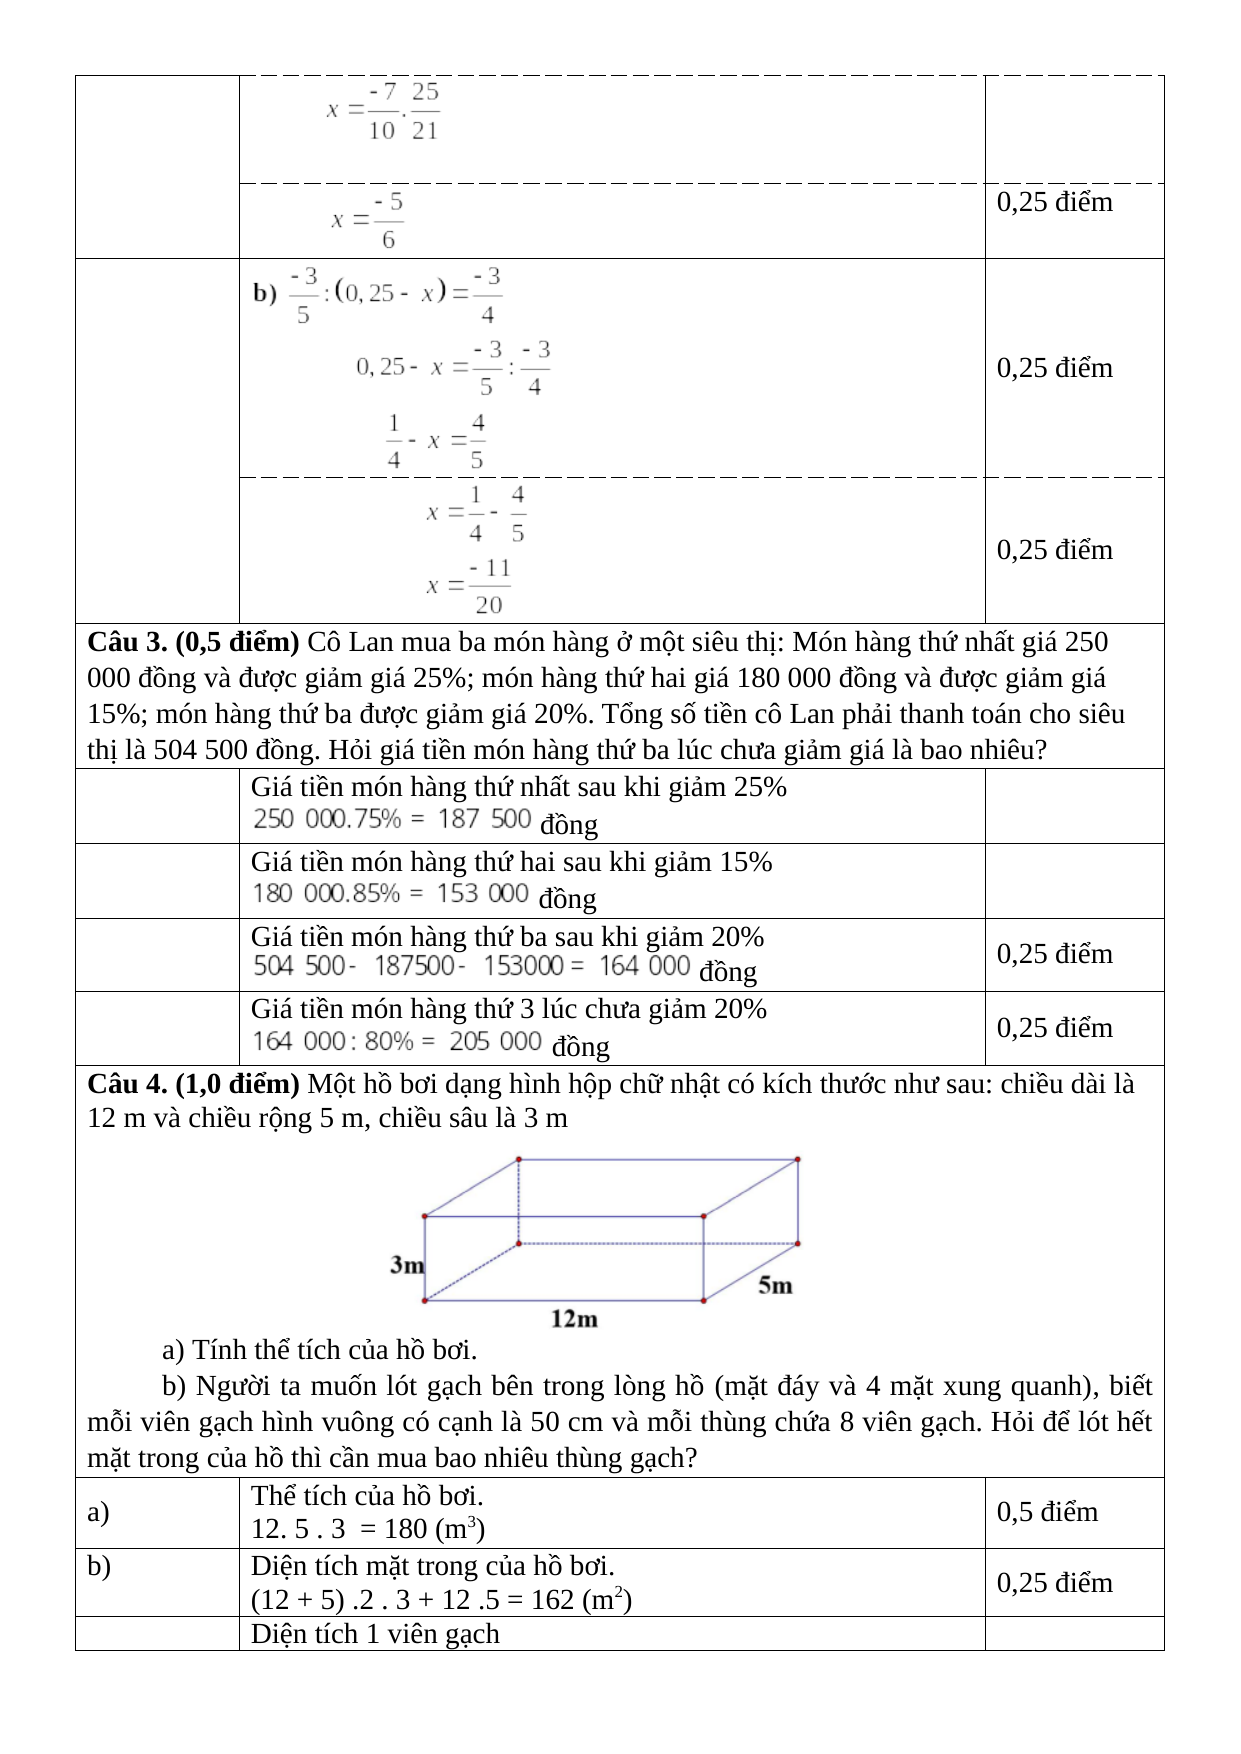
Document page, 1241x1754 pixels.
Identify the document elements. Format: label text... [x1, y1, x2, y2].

table_cell [76, 259, 239, 623]
table_cell [76, 1617, 239, 1650]
table_cell [986, 844, 1164, 918]
table_cell [986, 1617, 1164, 1650]
table_cell Câu 4. (1,0 điểm) Một hồ bơi dạng hình hộp chữ nhật có kích thước như sau: chiều dài là 12 m và chiều rộng 5 m, chiều sâu là 3 m a) Tính thể tích của hồ bơi. b) Người ta muốn lót gạch bên trong lòng hồ (mặt đáy và 4 mặt xung quanh), biết mỗi viên gạch hình vuông có cạnh là 50 cm và mỗi thùng chứa 8 viên gạch. Hỏi để lót hết mặt trong của hồ thì cần mua bao nhiêu thùng gạch? [76, 1066, 1164, 1477]
table_cell 0,25 điểm [986, 477, 1164, 623]
table_cell [240, 477, 985, 623]
table_cell Diện tích mặt trong của hồ bơi. (12 + 5) .2 . 3 + 12 .5 = 162 (m2) [240, 1549, 985, 1616]
table_cell a) [76, 1478, 239, 1547]
table_cell Giá tiền món hàng thứ ba sau khi giảm 20% đồng [240, 919, 985, 991]
table_cell [76, 919, 239, 991]
table_cell Giá tiền món hàng thứ hai sau khi giảm 15% đồng [240, 844, 985, 918]
table_cell b) [76, 1549, 239, 1616]
table_cell [986, 75, 1164, 183]
table_cell 0,5 điểm [986, 1478, 1164, 1547]
table_cell 0,25 điểm [986, 1549, 1164, 1616]
table_cell Câu 3. (0,5 điểm) Cô Lan mua ba món hàng ở một siêu thị: Món hàng thứ nhất giá 250 000 đồng và được giảm giá 25%; món hàng thứ hai giá 180 000 đồng và được giảm giá 15%; món hàng thứ ba được giảm giá 20%. Tổng số tiền cô Lan phải thanh toán cho siêu thị là 504 500 đồng. Hỏi giá tiền món hàng thứ ba lúc chưa giảm giá là bao nhiêu? [76, 624, 1164, 768]
table_cell 0,25 điểm [986, 259, 1164, 477]
table_cell [76, 844, 239, 918]
table_cell [76, 76, 239, 257]
table_cell 0,25 điểm [986, 992, 1164, 1065]
table_cell [76, 992, 239, 1065]
picture [376, 1133, 863, 1333]
table_cell 0,25 điểm [986, 919, 1164, 991]
table_cell Thể tích của hồ bơi. 12. 5 . 3 = 180 (m3) [240, 1478, 985, 1547]
table_cell 0,25 điểm [986, 183, 1164, 257]
table_cell [240, 75, 985, 183]
table_cell [986, 769, 1164, 843]
table_cell Giá tiền món hàng thứ 3 lúc chưa giảm 20% đồng [240, 992, 985, 1065]
table_cell Giá tiền món hàng thứ nhất sau khi giảm 25% đồng [240, 769, 985, 843]
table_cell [240, 1617, 985, 1650]
table_cell [76, 769, 239, 843]
table_cell [240, 259, 985, 477]
table_cell [240, 183, 985, 257]
